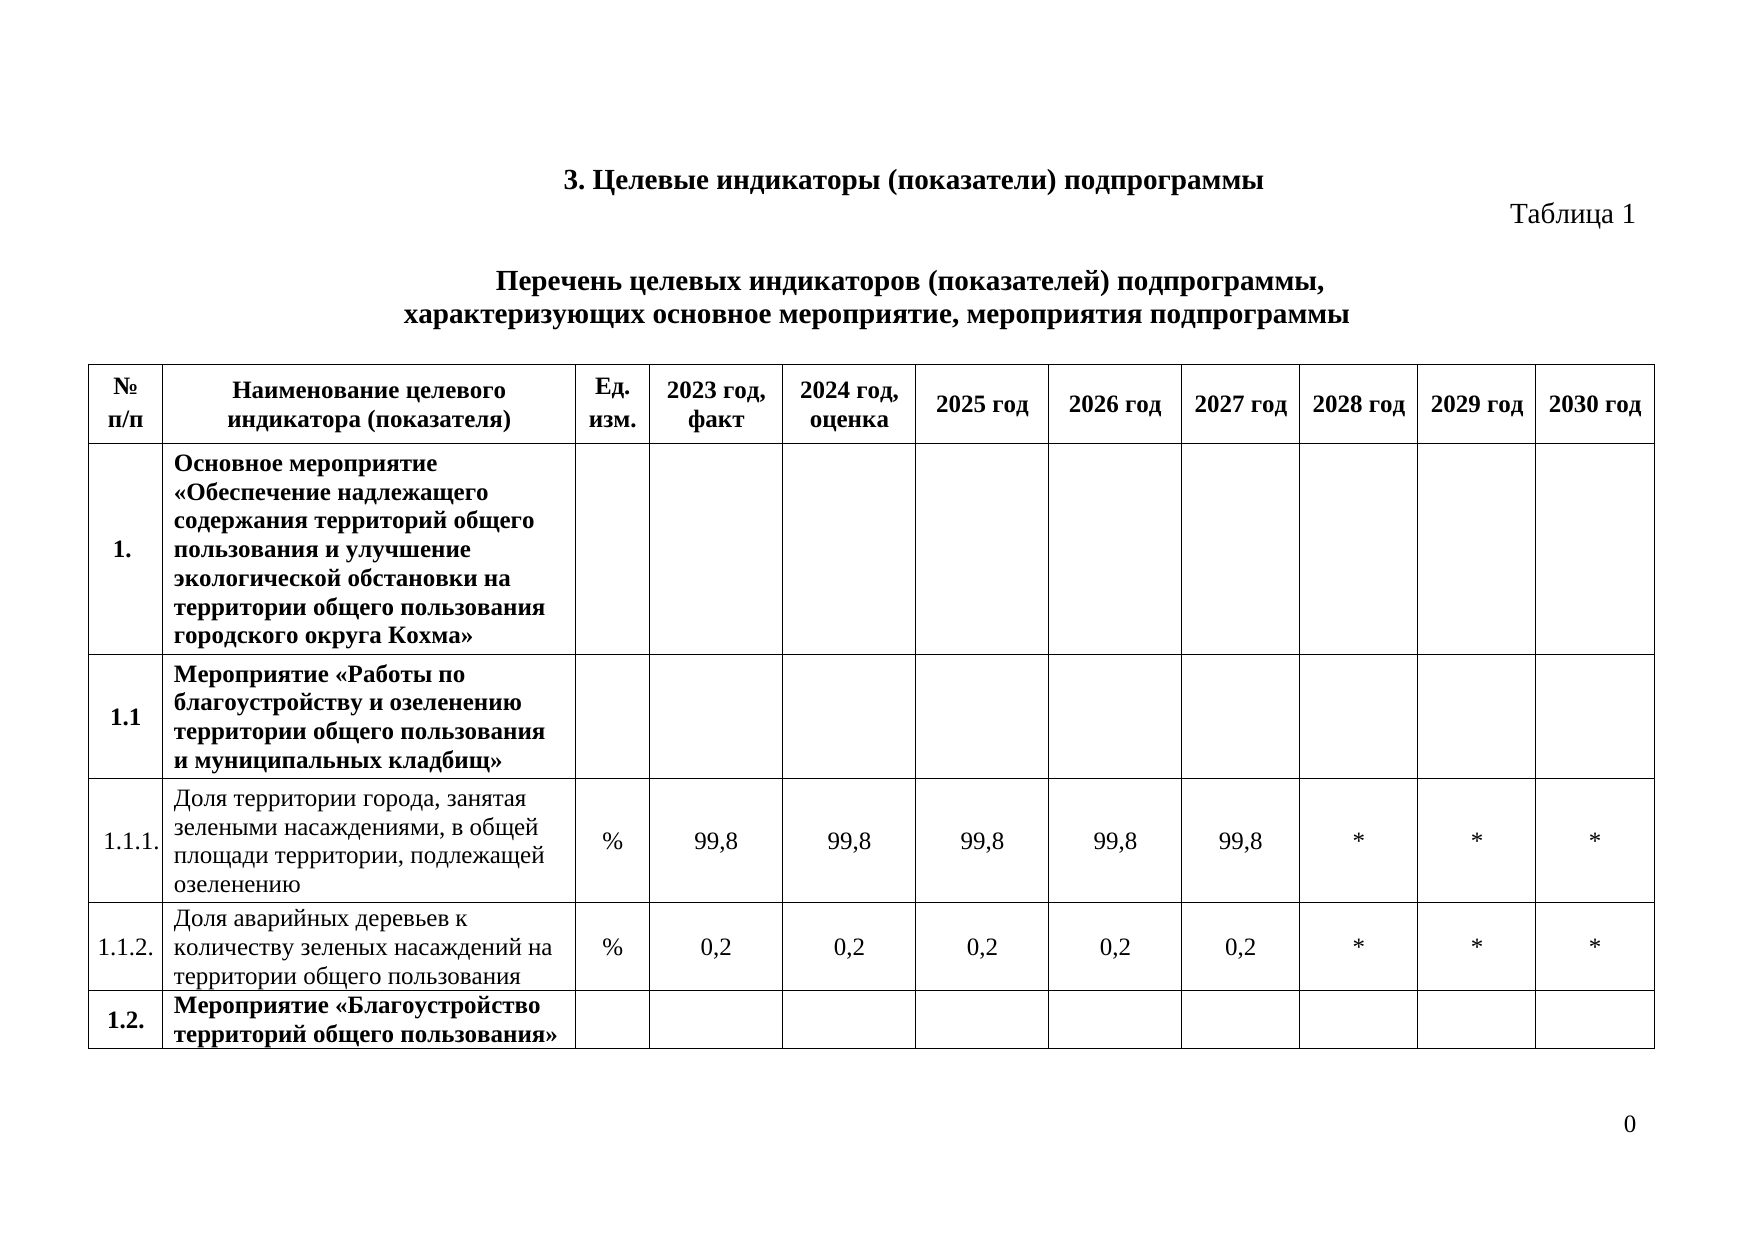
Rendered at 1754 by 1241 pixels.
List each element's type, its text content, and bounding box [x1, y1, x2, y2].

table_cell 0,2 [916, 903, 1048, 989]
table_cell * [1536, 903, 1654, 989]
table_cell 99,8 [1182, 779, 1299, 902]
table_cell [1049, 655, 1181, 778]
table_cell [650, 991, 782, 1048]
table_cell % [576, 903, 649, 989]
text Таблица 1 [118, 196, 1636, 229]
table_header 2025 год [916, 365, 1048, 443]
table_cell [89, 444, 162, 653]
table_cell 99,8 [783, 779, 915, 902]
table_cell 99,8 [1049, 779, 1181, 902]
table_cell Основное мероприятие «Обеспечение надлежащего содержания территорий общего пользования и улучшение экологической обстановки на территории общего пользования городского округа Кохма» [163, 444, 575, 653]
table_cell 1.2. [89, 991, 162, 1048]
table_cell [576, 991, 649, 1048]
table_cell [1182, 655, 1299, 778]
table_cell 0,2 [783, 903, 915, 989]
table_header 2023 год, факт [650, 365, 782, 443]
table_cell 0,2 [1182, 903, 1299, 989]
table_cell 1.1.2. [89, 903, 162, 989]
table_cell Доля территории города, занятая зелеными насаждениями, в общей площади территории, подлежащей озеленению [163, 779, 575, 902]
table_cell [916, 444, 1048, 653]
table_cell [1300, 444, 1417, 653]
table_cell * [1418, 779, 1535, 902]
table_cell [783, 444, 915, 653]
table_cell [1418, 444, 1535, 653]
table_cell [576, 655, 649, 778]
table_cell [1182, 444, 1299, 653]
table_header Ед. изм. [576, 365, 649, 443]
table_cell Мероприятие «Работы по благоустройству и озеленению территории общего пользования и муниципальных кладбищ» [163, 655, 575, 778]
table_cell [783, 991, 915, 1048]
table_cell * [1536, 779, 1654, 902]
table_cell [916, 655, 1048, 778]
table_cell [650, 444, 782, 653]
table_header Наименование целевого индикатора (показателя) [163, 365, 575, 443]
table_header 2026 год [1049, 365, 1181, 443]
table_cell Доля аварийных деревьев к количеству зеленых насаждений на территории общего пользования [163, 903, 575, 989]
table_cell [576, 444, 649, 653]
table_cell * [1418, 903, 1535, 989]
table_cell * [1300, 779, 1417, 902]
table_header 2024 год, оценка [783, 365, 915, 443]
table_cell [1049, 444, 1181, 653]
table_cell [1182, 991, 1299, 1048]
table_cell [650, 655, 782, 778]
table_cell 99,8 [650, 779, 782, 902]
text Перечень целевых индикаторов (показателей) подпрограммы, характеризующих основное мероприятие, мероприятия подпрограммы [118, 263, 1636, 330]
table_cell 1.1.1. [89, 779, 162, 902]
table_cell Мероприятие «Благоустройство территорий общего пользования» [163, 991, 575, 1048]
table_cell 0,2 [1049, 903, 1181, 989]
table_header 2029 год [1418, 365, 1535, 443]
table_cell % [576, 779, 649, 902]
table_cell 99,8 [916, 779, 1048, 902]
table_cell [1418, 991, 1535, 1048]
table_cell [916, 991, 1048, 1048]
table_cell * [1300, 903, 1417, 989]
table_header 2030 год [1536, 365, 1654, 443]
table_cell [1300, 991, 1417, 1048]
table_cell [1049, 991, 1181, 1048]
table_header № п/п [89, 365, 162, 443]
table_cell [1418, 655, 1535, 778]
table_cell [1536, 655, 1654, 778]
table_header 2028 год [1300, 365, 1417, 443]
table_cell 1.1 [89, 655, 162, 778]
table_cell [1536, 444, 1654, 653]
table_cell [1300, 655, 1417, 778]
table_cell 0,2 [650, 903, 782, 989]
text 3. Целевые индикаторы (показатели) подпрограммы [118, 162, 1636, 196]
table_header 2027 год [1182, 365, 1299, 443]
table_cell [1536, 991, 1654, 1048]
table_cell [783, 655, 915, 778]
